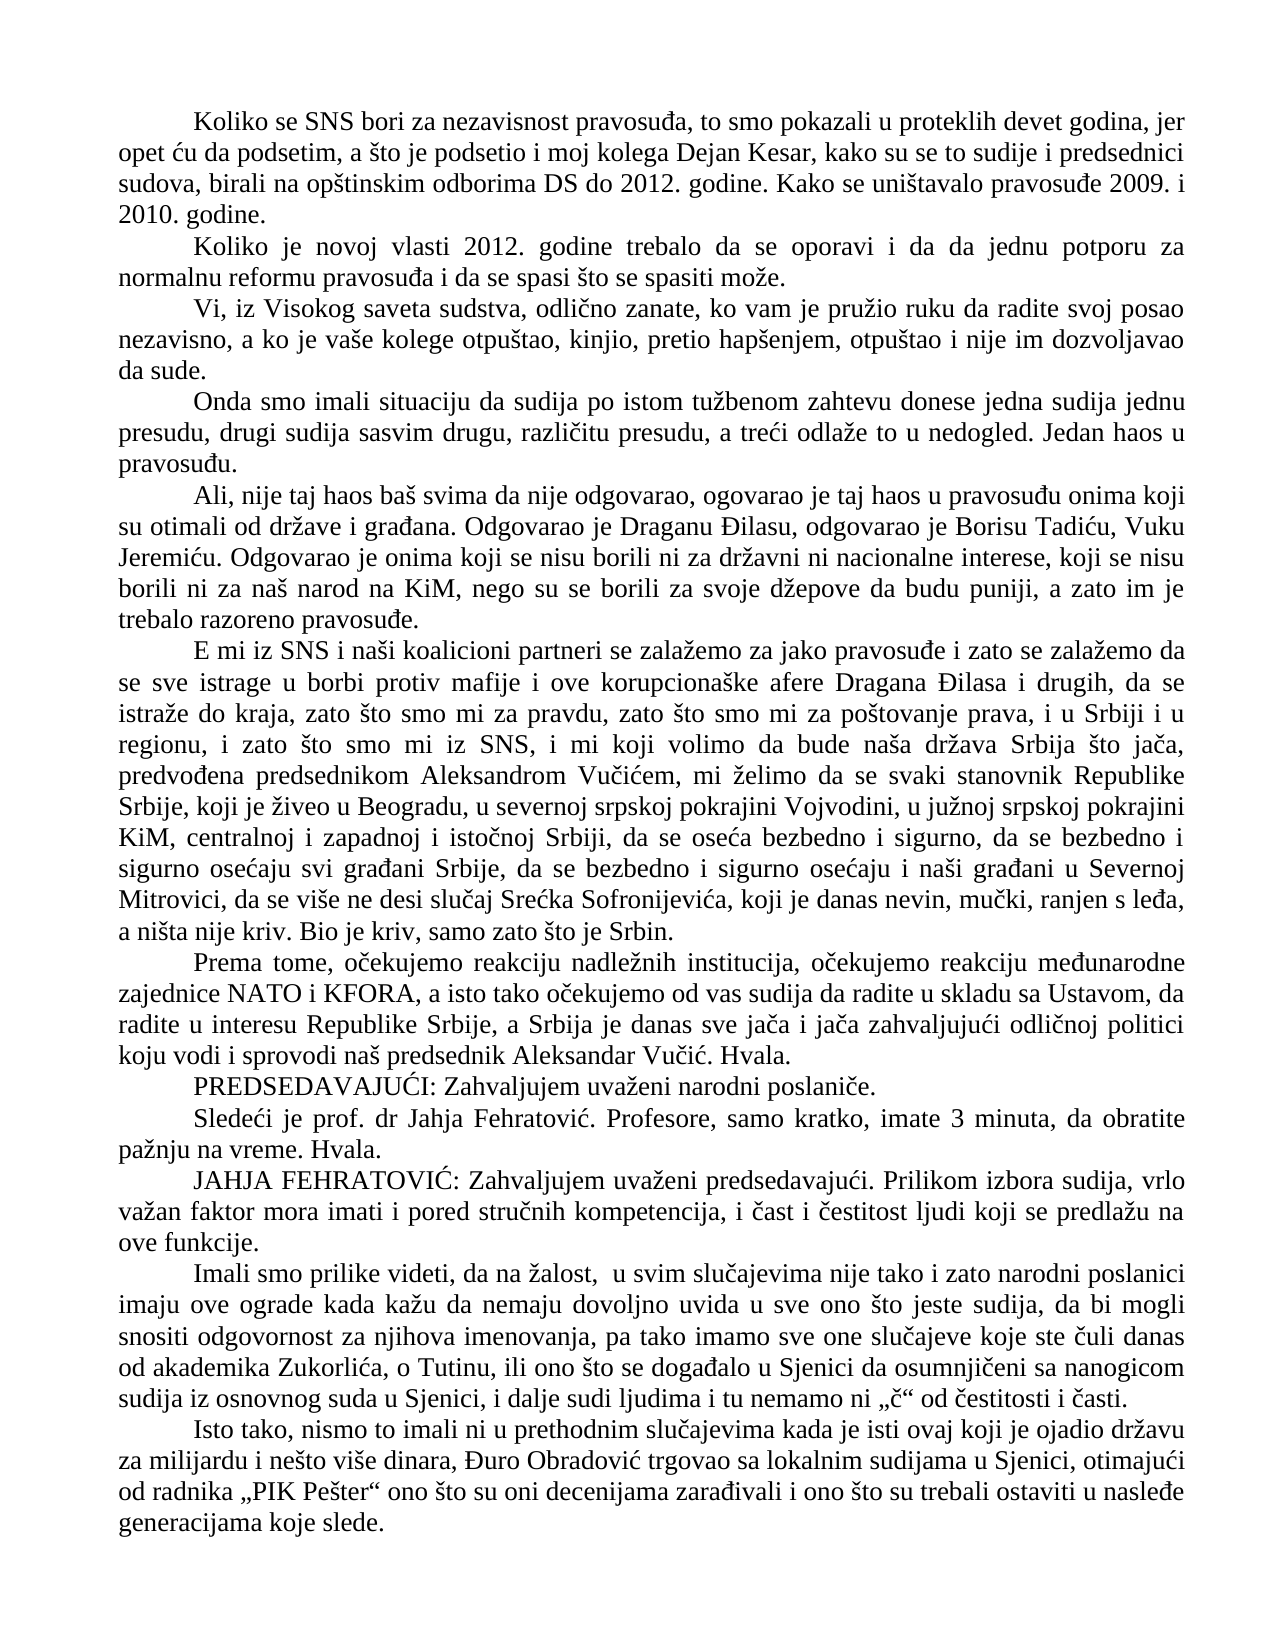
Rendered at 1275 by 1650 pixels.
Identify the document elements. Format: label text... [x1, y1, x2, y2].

text Onda smo imali situaciju da sudija po istom tužbenom zahtevu donese jedna sudija jednu presudu, drugi sudija sasvim drugu, različitu presudu, a treći odlaže to u nedogled. Jedan haos u pravosuđu. [118, 385, 1186, 479]
text E mi iz SNS i naši koalicioni partneri se zalažemo za jako pravosuđe i zato se zalažemo da se sve istrage u borbi protiv mafije i ove korupcionaške afere Dragana Đilasa i drugih, da se istraže do kraja, zato što smo mi za pravdu, zato što smo mi za poštovanje prava, i u Srbiji i u regionu, i zato što smo mi iz SNS, i mi koji volimo da bude naša država Srbija što jača, predvođena predsednikom Aleksandrom Vučićem, mi želimo da se svaki stanovnik Republike Srbije, koji je živeo u Beogradu, u severnoj srpskoj pokrajini Vojvodini, u južnoj srpskoj pokrajini KiM, centralnoj i zapadnoj i istočnoj Srbiji, da se oseća bezbedno i sigurno, da se bezbedno i sigurno osećaju svi građani Srbije, da se bezbedno i sigurno osećaju i naši građani u Severnoj Mitrovici, da se više ne desi slučaj Srećka Sofronijevića, koji je danas nevin, mučki, ranjen s leđa, a ništa nije kriv. Bio je kriv, samo zato što je Srbin. [118, 634, 1186, 946]
text Sledeći je prof. dr Jahja Fehratović. Profesore, samo kratko, imate 3 minuta, da obratite pažnju na vreme. Hvala. [118, 1102, 1186, 1164]
text Vi, iz Visokog saveta sudstva, odlično zanate, ko vam je pružio ruku da radite svoj posao nezavisno, a ko je vaše kolege otpuštao, kinjio, pretio hapšenjem, otpuštao i nije im dozvoljavao da sude. [118, 292, 1186, 385]
text Ali, nije taj haos baš svima da nije odgovarao, ogovarao je taj haos u pravosuđu onima koji su otimali od države i građana. Odgovarao je Draganu Đilasu, odgovarao je Borisu Tadiću, Vuku Jeremiću. Odgovarao je onima koji se nisu borili ni za državni ni nacionalne interese, koji se nisu borili ni za naš narod na KiM, nego su se borili za svoje džepove da budu puniji, a zato im je trebalo razoreno pravosuđe. [118, 479, 1186, 634]
text PREDSEDAVAJUĆI: Zahvaljujem uvaženi narodni poslaniče. [118, 1071, 1186, 1102]
text Prema tome, očekujemo reakciju nadležnih institucija, očekujemo reakciju međunarodne zajednice NATO i KFORA, a isto tako očekujemo od vas sudija da radite u skladu sa Ustavom, da radite u interesu Republike Srbije, a Srbija je danas sve jača i jača zahvaljujući odličnoj politici koju vodi i sprovodi naš predsednik Aleksandar Vučić. Hvala. [118, 946, 1186, 1071]
text Koliko se SNS bori za nezavisnost pravosuđa, to smo pokazali u proteklih devet godina, jer opet ću da podsetim, a što je podsetio i moj kolega Dejan Kesar, kako su se to sudije i predsednici sudova, birali na opštinskim odborima DS do 2012. godine. Kako se uništavalo pravosuđe 2009. i 2010. godine. [118, 105, 1186, 229]
text Koliko je novoj vlasti 2012. godine trebalo da se oporavi i da da jednu potporu za normalnu reformu pravosuđa i da se spasi što se spasiti može. [118, 229, 1186, 292]
text Imali smo prilike videti, da na žalost, u svim slučajevima nije tako i zato narodni poslanici imaju ove ograde kada kažu da nemaju dovoljno uvida u sve ono što jeste sudija, da bi mogli snositi odgovornost za njihova imenovanja, pa tako imamo sve one slučajeve koje ste čuli danas od akademika Zukorlića, o Tutinu, ili ono što se događalo u Sjenici da osumnjičeni sa nanogicom sudija iz osnovnog suda u Sjenici, i dalje sudi ljudima i tu nemamo ni „č“ od čestitosti i časti. [118, 1257, 1186, 1413]
text JAHJA FEHRATOVIĆ: Zahvaljujem uvaženi predsedavajući. Prilikom izbora sudija, vrlo važan faktor mora imati i pored stručnih kompetencija, i čast i čestitost ljudi koji se predlažu na ove funkcije. [118, 1164, 1186, 1257]
text Isto tako, nismo to imali ni u prethodnim slučajevima kada je isti ovaj koji je ojadio državu za milijardu i nešto više dinara, Đuro Obradović trgovao sa lokalnim sudijama u Sjenici, otimajući od radnika „PIK Pešter“ ono što su oni decenijama zarađivali i ono što su trebali ostaviti u nasleđe generacijama koje slede. [118, 1413, 1186, 1538]
